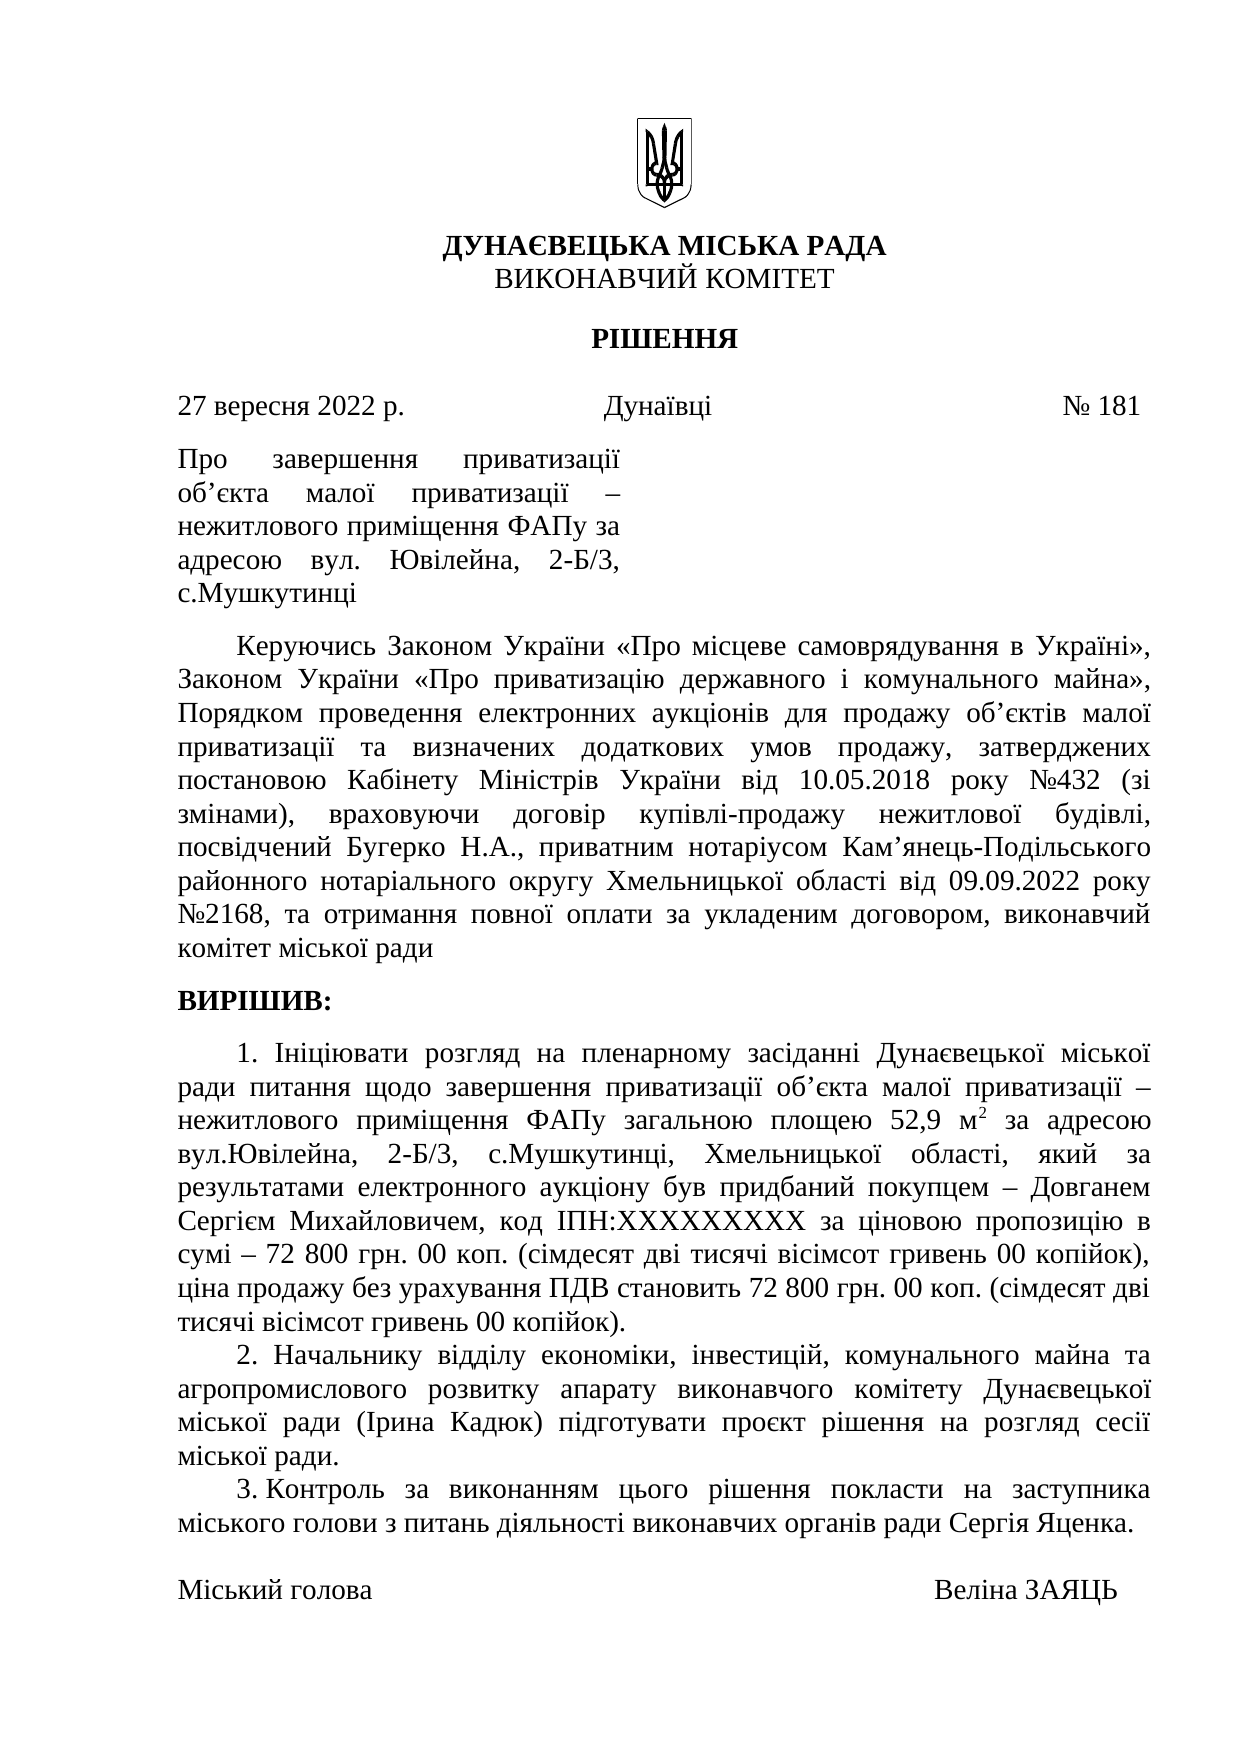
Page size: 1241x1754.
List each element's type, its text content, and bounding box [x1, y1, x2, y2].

text 2. Начальнику відділу економіки, інвестицій, комунального майна та агропромислового розвитку апарату виконавчого комітету Дунаєвецької міської ради (Ірина Кадюк) підготувати проєкт рішення на розгляд сесії міської ради. [177, 1337, 1152, 1471]
text Керуючись Законом України «Про місцеве самоврядування в Україні», Законом України «Про приватизацію державного і комунального майна», Порядком проведення електронних аукціонів для продажу об’єктів малої приватизації та визначених додаткових умов продажу, затверджених постановою Кабінету Міністрів України від 10.05.2018 року №432 (зі змінами), враховуючи договір купівлі-продажу нежитлової будівлі, посвідчений Бугерко Н.А., приватним нотаріусом Кам’янець-Подільського районного нотаріального округу Хмельницької області від 09.09.2022 року №2168, та отримання повної оплати за укладеним договором, виконавчий комітет міської ради [177, 628, 1152, 963]
text ВИРІШИВ: [177, 983, 1152, 1016]
text Міський голова Веліна ЗАЯЦЬ [177, 1572, 1152, 1606]
text 1. Ініціювати розгляд на пленарному засіданні Дунаєвецької міської ради питання щодо завершення приватизації об’єкта малої приватизації – нежитлового приміщення ФАПу загальною площею 52,9 м2 за адресою вул.Ювілейна, 2-Б/3, с.Мушкутинці, Хмельницької області, який за результатами електронного аукціону був придбаний покупцем – Довганем Сергієм Михайловичем, код ІПН:ХХХХХХХХХ за ціновою пропозицію в сумі – 72 800 грн. 00 коп. (сімдесят дві тисячі вісімсот гривень 00 копійок), ціна продажу без урахування ПДВ становить 72 800 грн. 00 коп. (сімдесят дві тисячі вісімсот гривень 00 копійок). [177, 1035, 1152, 1337]
text РІШЕННЯ [177, 321, 1152, 355]
text Про завершення приватизації об’єкта малої приватизації – нежитлового приміщення ФАПу за адресою вул. Ювілейна, 2-Б/3, с.Мушкутинці [177, 441, 620, 609]
text ВИКОНАВЧИЙ КОМІТЕТ [177, 261, 1152, 295]
text 3. Контроль за виконанням цього рішення покласти на заступника міського голови з питань діяльності виконавчих органів ради Сергія Яценка. [177, 1471, 1152, 1538]
text ДУНАЄВЕЦЬКА МІСЬКА РАДА [177, 228, 1152, 261]
text 27 вересня 2022 р. Дунаївці № 181 [177, 388, 1152, 422]
